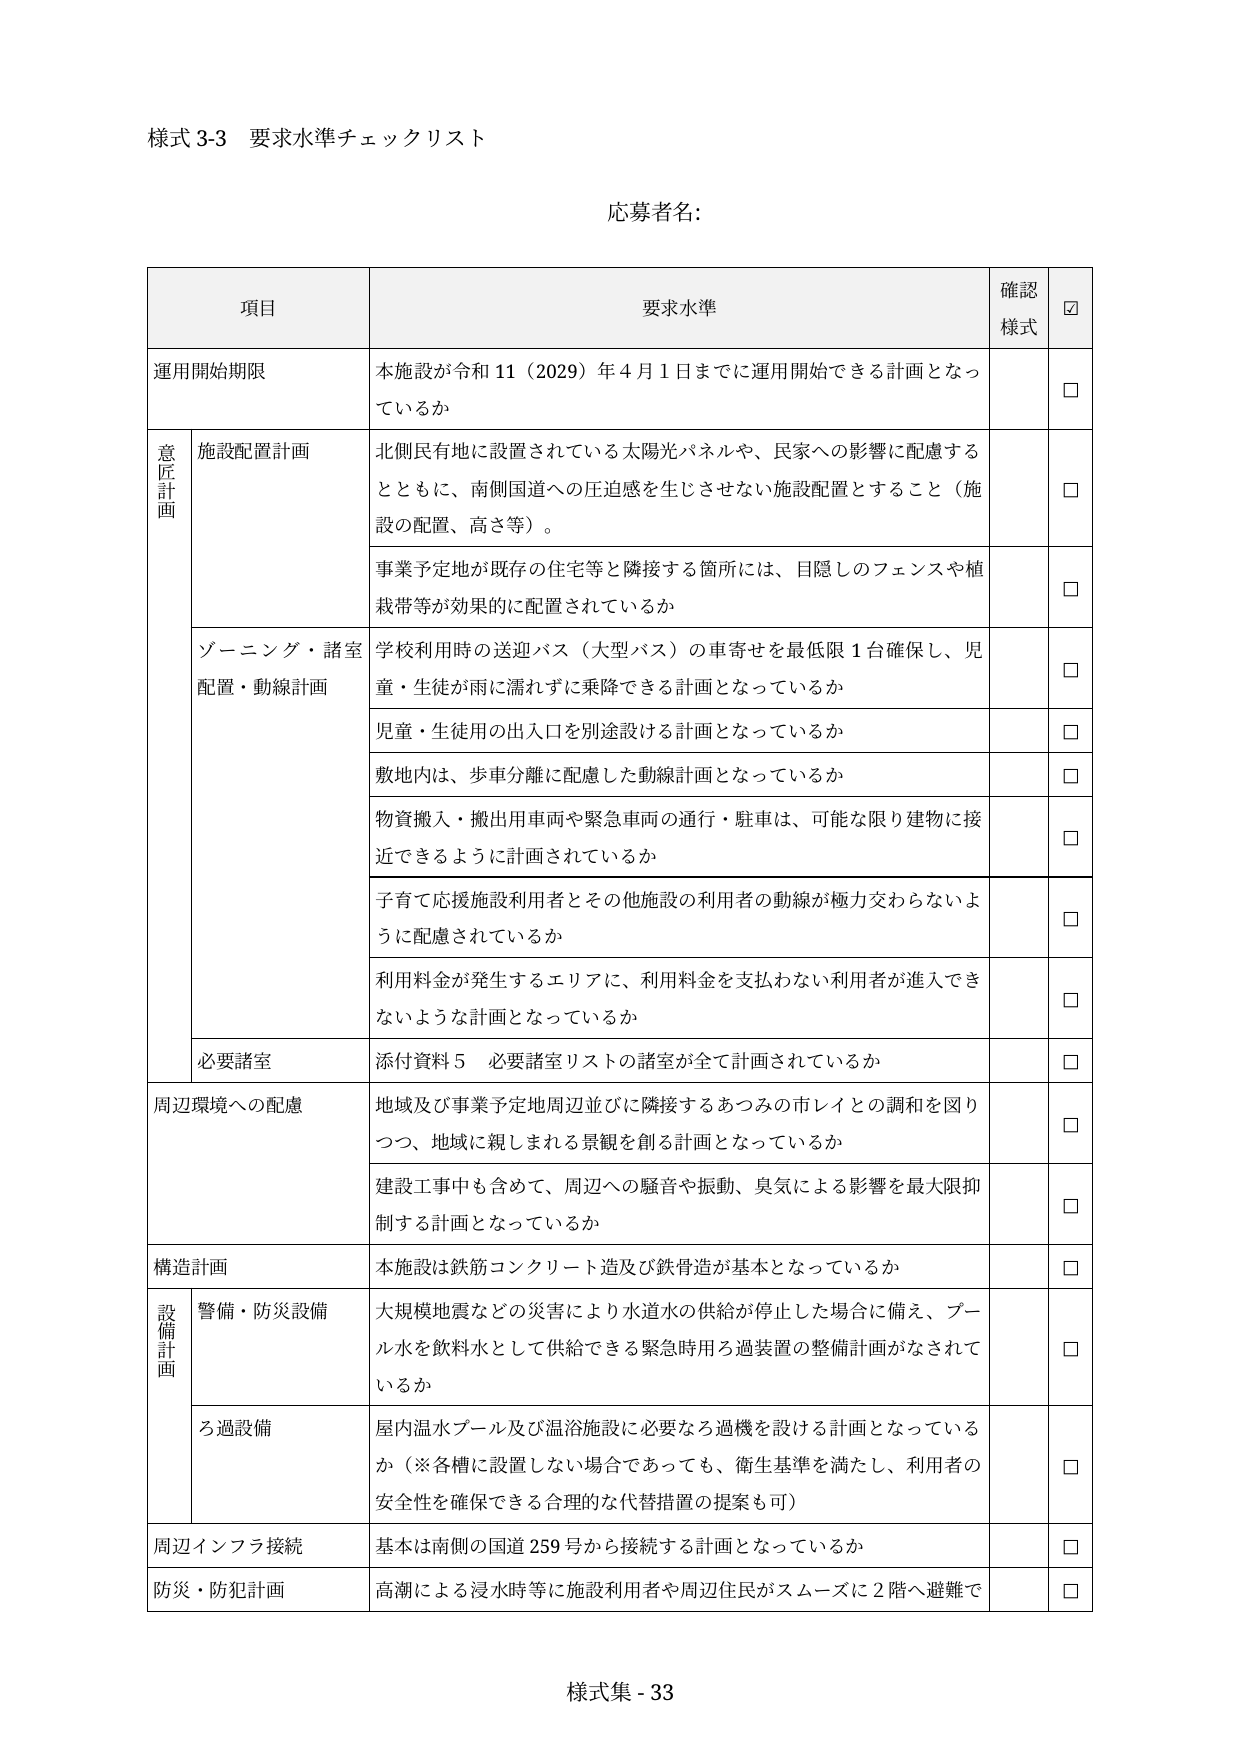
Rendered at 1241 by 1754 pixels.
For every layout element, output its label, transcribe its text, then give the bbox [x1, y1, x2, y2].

table_cell □ [1049, 1568, 1092, 1611]
table_cell □ [1049, 628, 1092, 708]
table_header ☑ [1049, 268, 1092, 348]
table_cell □ [1049, 878, 1092, 957]
table_cell 利用料金が発生するエリアに、利用料金を支払わない利用者が進入できないような計画となっているか [370, 958, 989, 1038]
table_cell 敷地内は、歩車分離に配慮した動線計画となっているか [370, 753, 989, 796]
table_cell □ [1049, 753, 1092, 796]
table_cell 警備・防災設備 [192, 1289, 369, 1405]
table_cell 施設配置計画 [192, 430, 369, 627]
table_header 確認 様式 [990, 268, 1048, 348]
table_cell 本施設が令和11（2029）年４月１日までに運用開始できる計画となっているか [370, 349, 989, 428]
table_cell 基本は南側の国道259号から接続する計画となっているか [370, 1524, 989, 1567]
table_cell [990, 1164, 1048, 1244]
table_cell 防災・防犯計画 [148, 1568, 369, 1611]
table_cell 学校利用時の送迎バス（大型バス）の車寄せを最低限1台確保し、児童・生徒が雨に濡れずに乗降できる計画となっているか [370, 628, 989, 708]
table_cell 本施設は鉄筋コンクリート造及び鉄骨造が基本となっているか [370, 1245, 989, 1287]
table_cell □ [1049, 1524, 1092, 1567]
table_header 項目 [148, 268, 369, 348]
table_cell □ [1049, 1039, 1092, 1082]
table_cell □ [1049, 430, 1092, 546]
table_cell 子育て応援施設利用者とその他施設の利用者の動線が極力交わらないように配慮されているか [370, 878, 989, 957]
table_cell 周辺インフラ接続 [148, 1524, 369, 1567]
table_header 要求水準 [370, 268, 989, 348]
table_cell □ [1049, 709, 1092, 752]
table_cell 北側民有地に設置されている太陽光パネルや、民家への影響に配慮するとともに、南側国道への圧迫感を生じさせない施設配置とすること（施設の配置、高さ等）。 [370, 430, 989, 546]
table_cell □ [1049, 1406, 1092, 1523]
table_cell [990, 1524, 1048, 1567]
table_cell [990, 709, 1048, 752]
table_cell □ [1049, 547, 1092, 627]
table_cell 周辺環境への配慮 [148, 1083, 369, 1244]
table_cell 構造計画 [148, 1245, 369, 1287]
table_cell 児童・生徒用の出入口を別途設ける計画となっているか [370, 709, 989, 752]
table_cell [990, 1406, 1048, 1523]
table_cell 意匠計画 [148, 430, 191, 1082]
table_cell [990, 1245, 1048, 1287]
table_cell □ [1049, 958, 1092, 1038]
table_cell [990, 1039, 1048, 1082]
table_cell [990, 753, 1048, 796]
table_cell [990, 1289, 1048, 1405]
table_cell 屋内温水プール及び温浴施設に必要なろ過機を設ける計画となっているか（※各槽に設置しない場合であっても、衛生基準を満たし、利用者の安全性を確保できる合理的な代替措置の提案も可） [370, 1406, 989, 1523]
table_cell 建設工事中も含めて、周辺への騒音や振動、臭気による影響を最大限抑制する計画となっているか [370, 1164, 989, 1244]
table_cell [990, 547, 1048, 627]
table_cell 添付資料５ 必要諸室リストの諸室が全て計画されているか [370, 1039, 989, 1082]
table_cell 設備計画 [148, 1289, 191, 1523]
table_cell [990, 1083, 1048, 1163]
table_cell [990, 1568, 1048, 1611]
text 応募者名: [607, 193, 1093, 230]
table_cell □ [1049, 349, 1092, 428]
table_cell 必要諸室 [192, 1039, 369, 1082]
table_cell ろ過設備 [192, 1406, 369, 1523]
table_cell 事業予定地が既存の住宅等と隣接する箇所には、目隠しのフェンスや植栽帯等が効果的に配置されているか [370, 547, 989, 627]
table_cell ゾーニング・諸室配置・動線計画 [192, 628, 369, 1038]
table_cell [990, 878, 1048, 957]
table_cell □ [1049, 1164, 1092, 1244]
table_cell □ [1049, 1245, 1092, 1287]
table_cell 運用開始期限 [148, 349, 369, 428]
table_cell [370, 1568, 989, 1611]
table_cell [990, 797, 1048, 876]
table_cell □ [1049, 1289, 1092, 1405]
text 様式3-3 要求水準チェックリスト [148, 119, 1093, 156]
table_cell □ [1049, 1083, 1092, 1163]
table_cell [990, 958, 1048, 1038]
table_cell [990, 628, 1048, 708]
table_cell 大規模地震などの災害により水道水の供給が停止した場合に備え、プール水を飲料水として供給できる緊急時用ろ過装置の整備計画がなされているか [370, 1289, 989, 1405]
table_cell □ [1049, 797, 1092, 876]
table_cell [990, 349, 1048, 428]
table_cell 物資搬入・搬出用車両や緊急車両の通行・駐車は、可能な限り建物に接近できるように計画されているか [370, 797, 989, 876]
table_cell [990, 430, 1048, 546]
table_cell 地域及び事業予定地周辺並びに隣接するあつみの市レイとの調和を図りつつ、地域に親しまれる景観を創る計画となっているか [370, 1083, 989, 1163]
